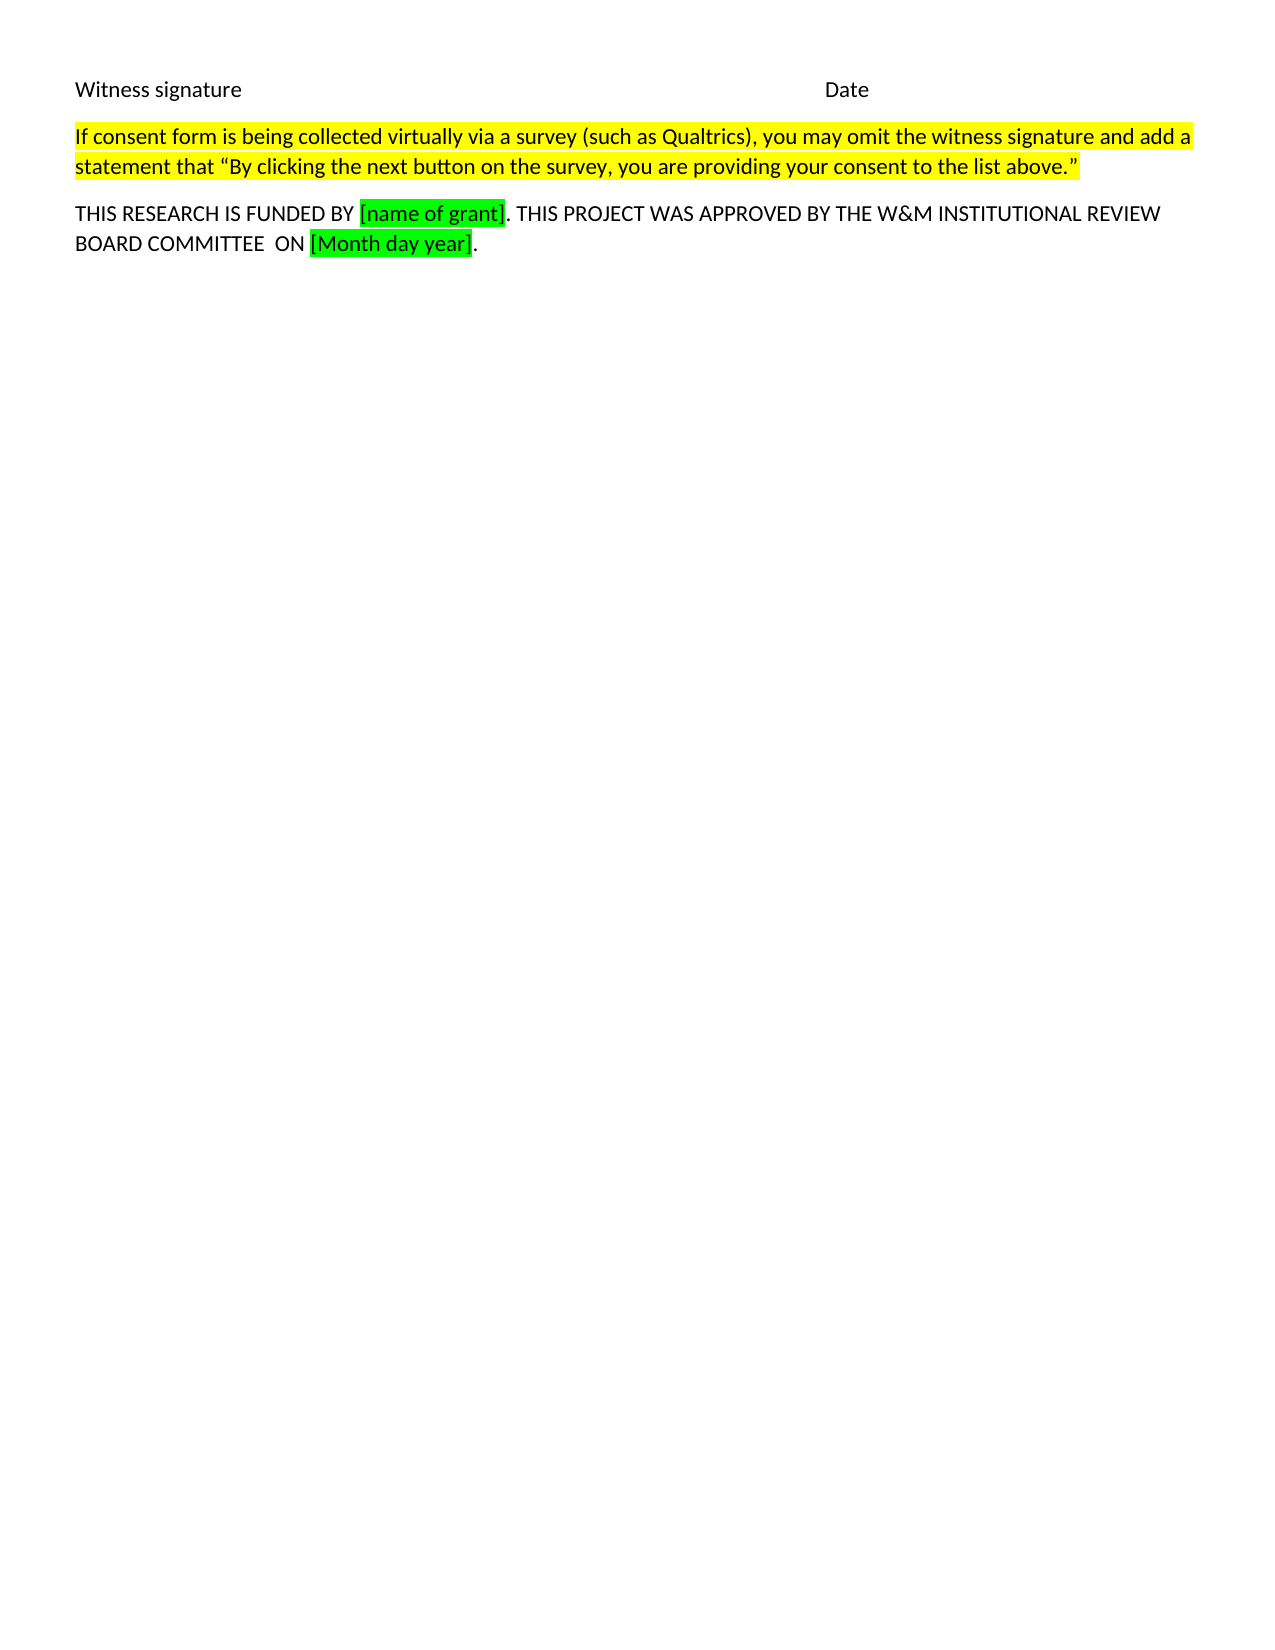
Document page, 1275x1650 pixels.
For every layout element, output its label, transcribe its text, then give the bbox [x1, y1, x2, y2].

text Witness signature Date [75, 75, 1200, 103]
text If consent form is being collected virtually via a survey (such as Qualtrics), you may omit the witness signature and add a statement that “By clicking the next button on the survey, you are providing your consent to the list above.” [75, 122, 1200, 180]
text THIS RESEARCH IS FUNDED BY [name of grant]. THIS PROJECT WAS APPROVED BY THE W&M INSTITUTIONAL REVIEW BOARD COMMITTEE ON [Month day year]. [75, 199, 1200, 257]
